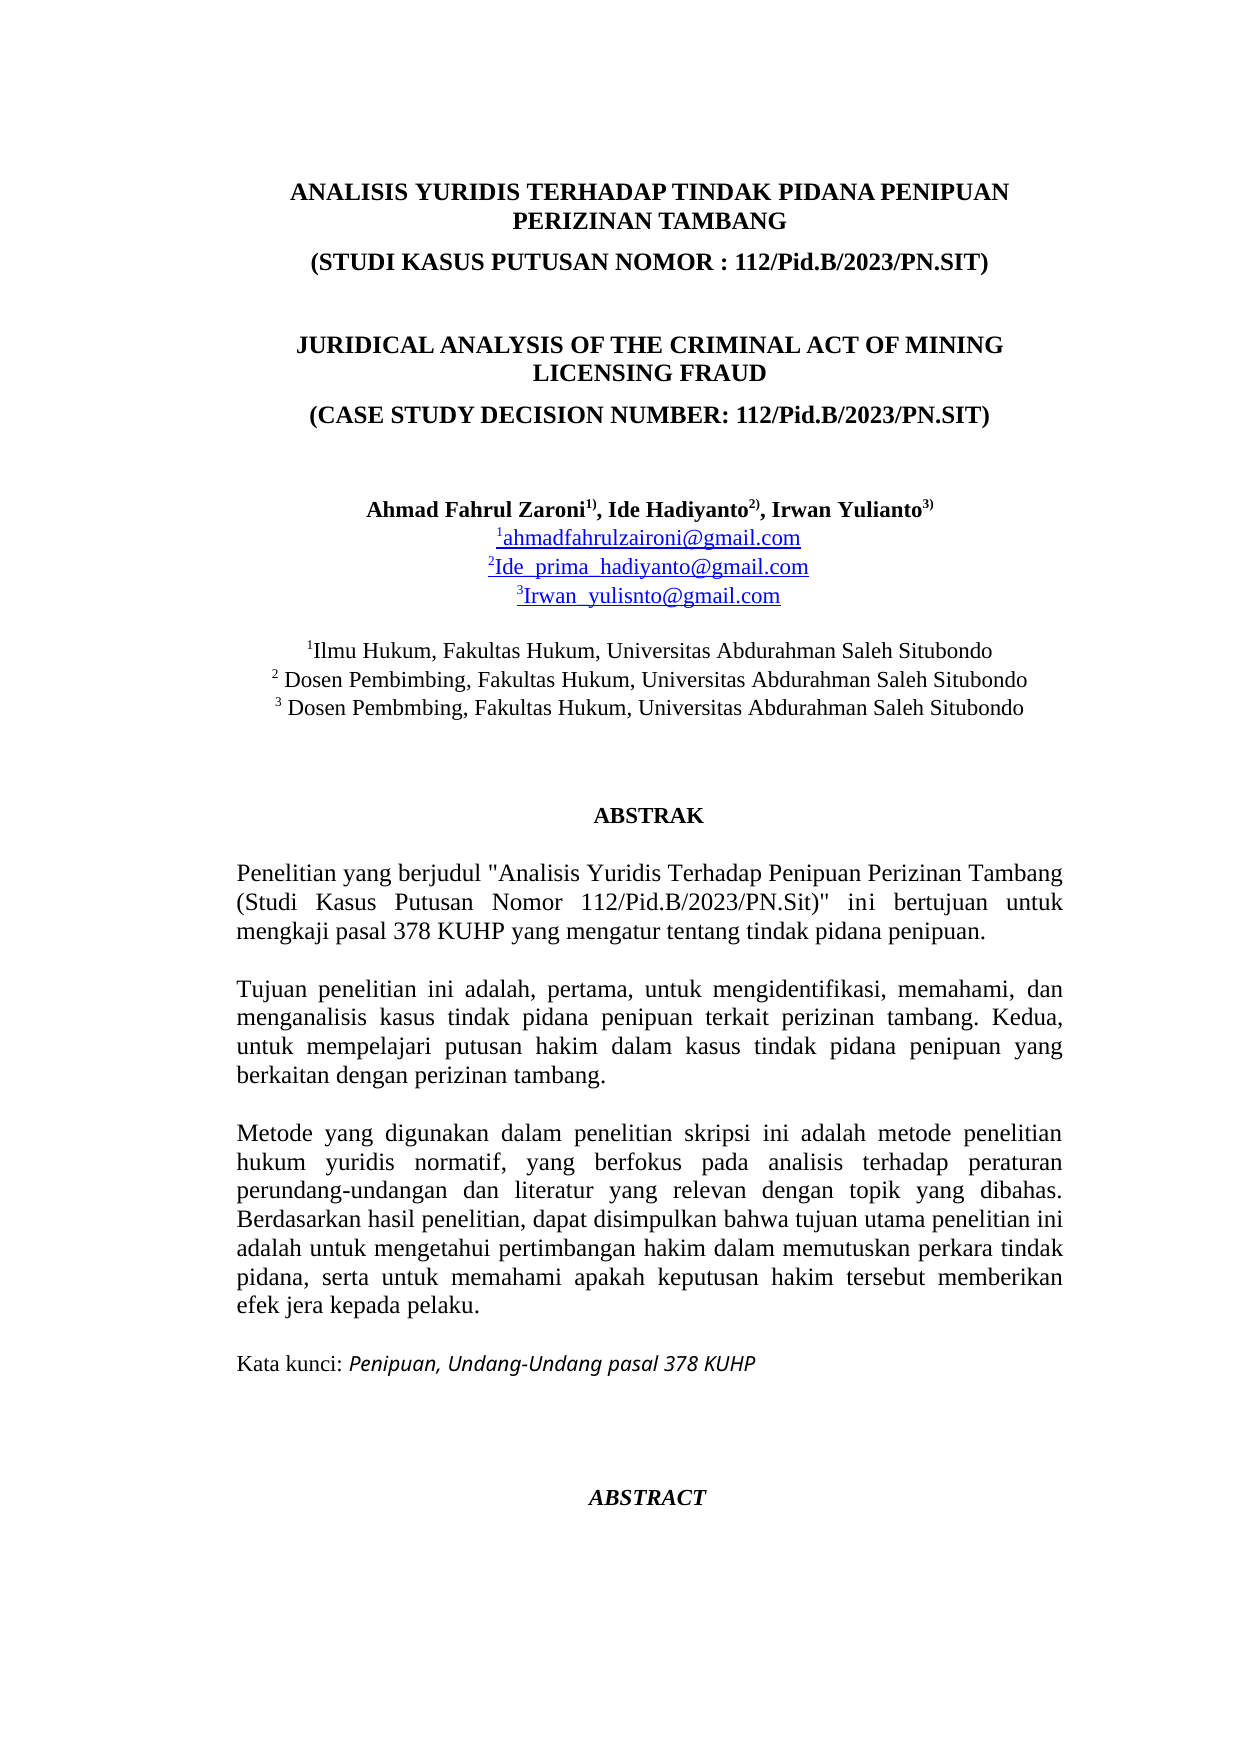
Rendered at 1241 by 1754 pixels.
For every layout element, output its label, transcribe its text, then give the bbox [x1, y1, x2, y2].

text 1ahmadfahrulzaironi@gmail.coml [236, 522, 1063, 551]
text lAhmad lFahrul lZaroni1), lIde lHadiyanto2), lIrwan lYulianto3) [236, 494, 1063, 522]
text Tujuan pelnelitian ini adalah, pertama, untuk mengidentifikasi, memahami, ldan lmenganalisis lkasus ltindak lpidana lpenipuan terkait lperizinan ltambangl. lKedual, luntuk lmempelajari lputusan lhakim ldalam lkasus ltindak lpidana lpenipuan lyang lberkaitan lldengan lperizinan ltambangl. [236, 974, 1063, 1089]
title (STUDI KASUS PUTUSAN NOMOR : 112/Pid.B/2023/PN.SIT) [236, 247, 1063, 276]
title ABSTRAKl [236, 800, 1063, 829]
title (CASE STUDY DECISION NUMBER: 112/Pid.B/2023/PN.SIT) [236, 400, 1063, 428]
text 1Ilmul lHukum, lFakultas lHukum, Universitas Abdurahman Saleh Situbondo [236, 635, 1063, 664]
title ABSTRACTl [236, 1482, 1063, 1511]
title lJURIDICAL lANALYSIS lOF lTHE lCRIMINAL lACT lOF lMINING lLICENSING lFRAUD [236, 330, 1063, 387]
text lKata lkunci: lPenipuanl, lUndangl-lUndang lpasal l378 lKUHPl [236, 1348, 1062, 1378]
text 3Irwan_yulisnto@gmail.coml [236, 580, 1063, 609]
text 2Ide_prima_hadiyanto@gmail.coml [236, 551, 1063, 580]
text lMetode yang digunakan dalam penelitian skripsi ini adalah metode penelitian lhukum lyuridis lnormatifl, lyang lberfokus lpada lanalisis lterhadap lperaturan lperundangl-lundangan ldan lliteratur lyang lrelevan ldengan ltopik lyang ldibahasl. lBerdasarkan lhasil lpenelitianl, ldapat ldisimpulkan lbahwa ltujuan lutama lpenelitian lini ladalah luntuk lmengetahui lpertimbangan lhakim ldalam lmemutuskan lperkara ltindak lpidanal, lserta luntuk lmemahami lapakah lkeputusan lhakim lltersebut lmemberikan lefek ljera lkepada lpelakul. l [236, 1118, 1063, 1319]
title lANALISIS lYURIDIS lTERHADAP lTINDAK lPIDANA lPENIPUAN PERIZINAN TAMBANG [236, 177, 1063, 235]
text 3 lDosen lPembmbing, lFakultas lHukum, Universitas Abdurahman Saleh Situbondo [236, 692, 1063, 721]
text lPenelitian lyang lberjudull "Analisis Yuridis Terhadap Penipuan Perizinan Tambang (Studi Kasus Putusan Nomor 112/Pid.B/2023/PN.Sit)" inli lbertujuan untuk mengkaji pasal 378 KUHP yang mengatur tentang tindak pidana penipuan. [236, 858, 1063, 944]
text 2 lDosen lPembimbingl, lFakultas lHukum, Universitas Abdurahman Saleh Situbondo [236, 664, 1063, 692]
